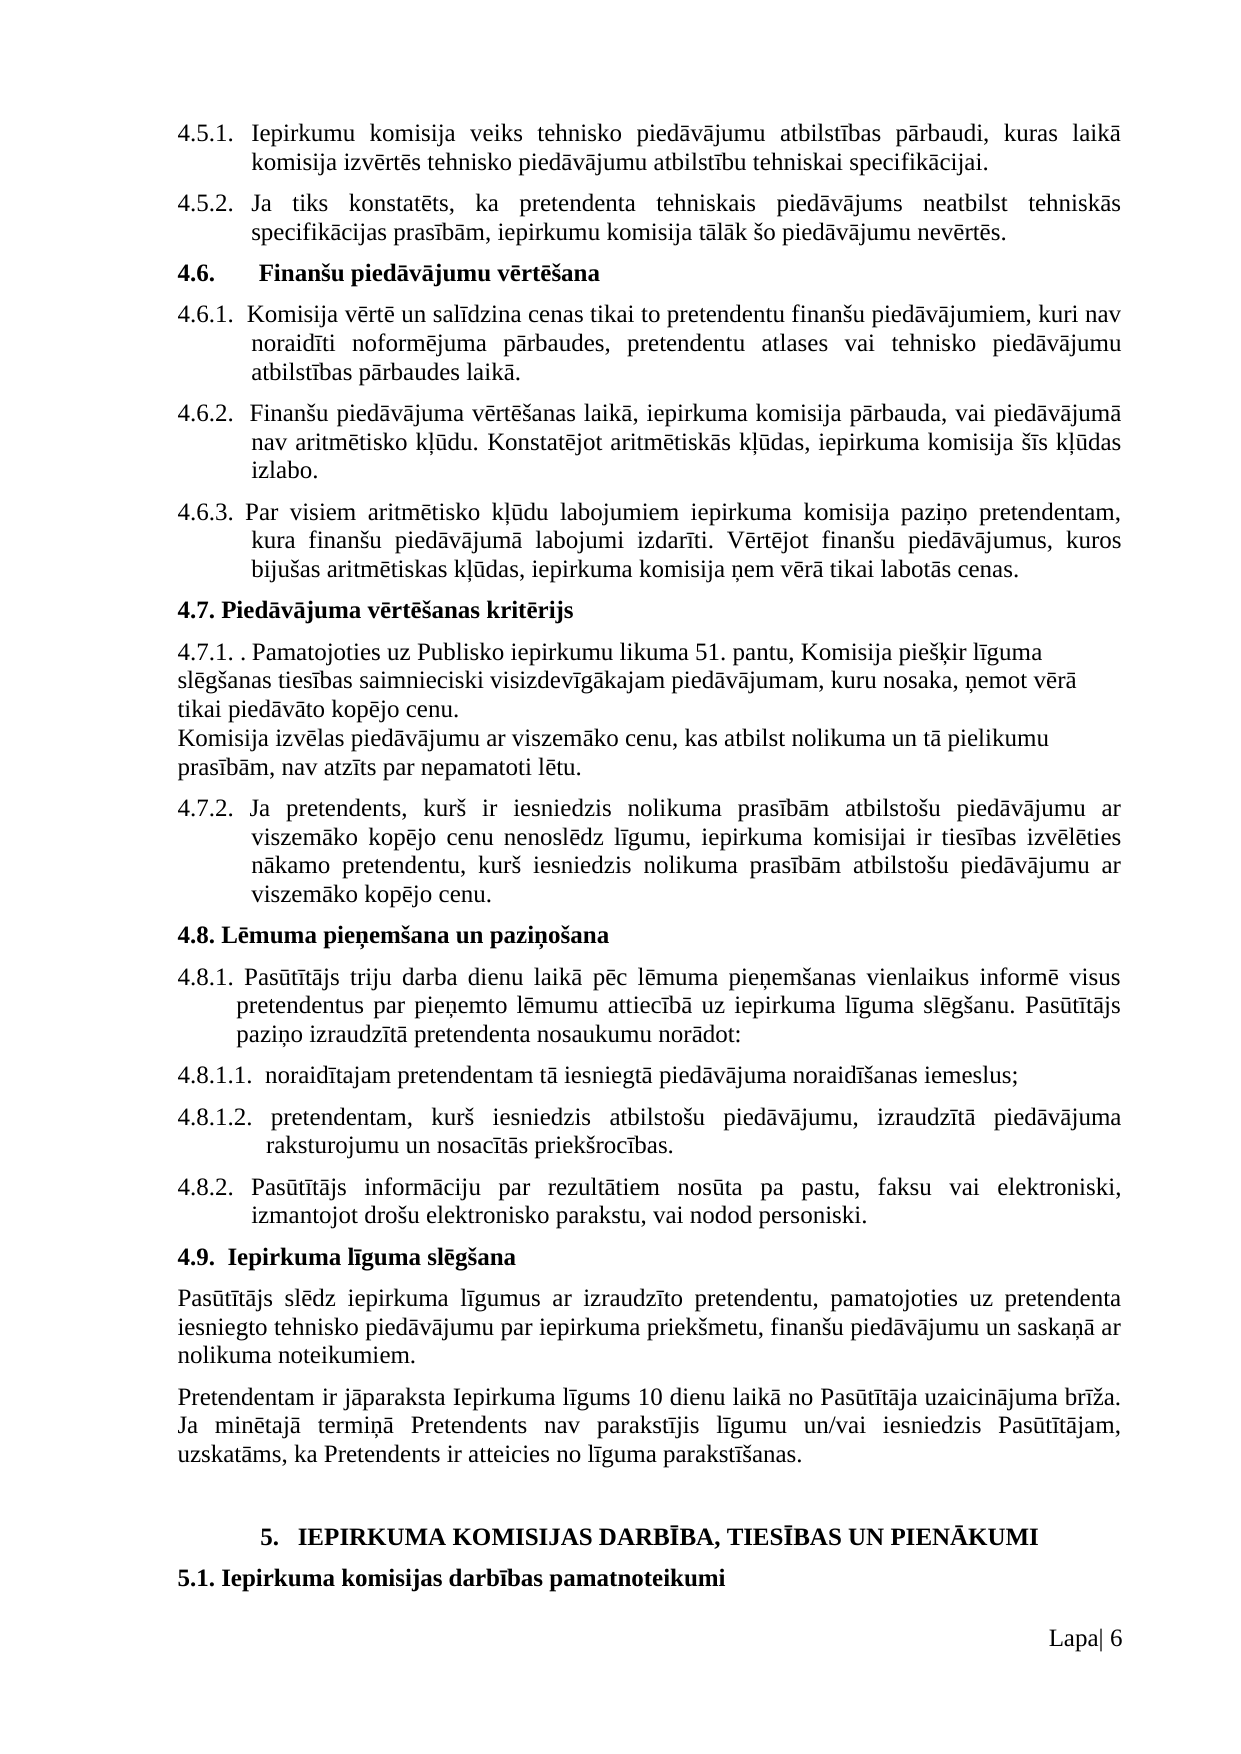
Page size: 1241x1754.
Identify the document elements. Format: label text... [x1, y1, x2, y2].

text 5.1. Iepirkuma komisijas darbības pamatnoteikumi [177, 1563, 1122, 1592]
text 4.8.2. Pasūtītājs informāciju par rezultātiem nosūta pa pastu, faksu vai elektroniski, izmantojot drošu elektronisko parakstu, vai nodod personiski. [177, 1172, 1122, 1229]
text Pasūtītājs slēdz iepirkuma līgumus ar izraudzīto pretendentu, pamatojoties uz pretendenta iesniegto tehnisko piedāvājumu par iepirkuma priekšmetu, finanšu piedāvājumu un saskaņā ar nolikuma noteikumiem. [177, 1283, 1122, 1369]
text 4.8.1.2. pretendentam, kurš iesniedzis atbilstošu piedāvājumu, izraudzītā piedāvājuma raksturojumu un nosacītās priekšrocības. [177, 1102, 1122, 1159]
list IEPIRKUMA KOMISIJAS DARBĪBA, TIESĪBAS UN PIENĀKUMI [177, 1522, 1122, 1551]
list Iepirkumu komisija veiks tehnisko piedāvājumu atbilstības pārbaudi, kuras laikā komisija izvērtēs tehnisko piedāvājumu atbilstību tehniskai specifikācijai. [177, 118, 1122, 176]
text Pretendentam ir jāparaksta Iepirkuma 10 dienu laikā no Pasūtītāja uzaicinājuma brīža. Ja minētajā termiņā Pretendents nav parakstījis līgumu un/vai iesniedzis Pasūtītājam, uzskatāms, ka Pretendents ir atteicies no līguma parakstīšanas. [177, 1382, 1122, 1468]
text 4.8. Lēmuma pieņemšana un paziņošana [177, 921, 1122, 949]
text 4.9. Iepirkuma līguma slēgšana [177, 1242, 1122, 1271]
text 4.6.1. Komisija vērtē un salīdzina cenas tikai to pretendentu finanšu piedāvājumiem, kuri nav noraidīti noformējuma pārbaudes, pretendentu atlases vai tehnisko piedāvājumu atbilstības pārbaudes laikā. [177, 299, 1122, 386]
text 4.6.3. Par visiem aritmētisko kļūdu labojumiem iepirkuma komisija paziņo pretendentam, kura finanšu piedāvājumā labojumi izdarīti. Vērtējot finanšu piedāvājumus, kuros bijušas aritmētiskas kļūdas, iepirkuma komisija ņem vērā tikai labotās cenas. [177, 497, 1122, 583]
text 4.7.1. . Pamatojoties uz Publisko iepirkumu likuma 51. pantu, Komisija piešķir līguma slēgšanas tiesības saimnieciski visizdevīgākajam piedāvājumam, kuru nosaka, ņemot vērā tikai piedāvāto kopējo cenu. [177, 637, 1122, 723]
text Komisija izvēlas piedāvājumu ar viszemāko cenu, kas atbilst nolikuma un tā pielikumu prasībām, nav atzīts par nepamatoti lētu. [177, 723, 1122, 781]
text 4.8.1. Pasūtītājs triju darba dienu laikā pēc lēmuma pieņemšanas vienlaikus informē visus pretendentus par pieņemto lēmumu attiecībā uz iepirkuma līguma slēgšanu. Pasūtītājs paziņo izraudzītā pretendenta nosaukumu norādot: [177, 962, 1122, 1048]
text 4.7.2. Ja pretendents, kurš ir iesniedzis nolikuma prasībām atbilstošu piedāvājumu ar viszemāko kopējo cenu nenoslēdz līgumu, iepirkuma komisijai ir tiesības izvēlēties nākamo pretendentu, kurš iesniedzis nolikuma prasībām atbilstošu piedāvājumu ar viszemāko kopējo cenu. [177, 793, 1122, 908]
list Finanšu piedāvājumu vērtēšana [177, 258, 1122, 287]
list Ja tiks konstatēts, ka pretendenta tehniskais piedāvājums neatbilst tehniskās specifikācijas prasībām, iepirkumu komisija tālāk šo piedāvājumu nevērtēs. [177, 188, 1122, 246]
text 4.7. Piedāvājuma vērtēšanas kritērijs [177, 596, 1122, 624]
text 4.8.1.1. noraidītajam pretendentam tā iesniegtā piedāvājuma noraidīšanas iemeslus; [177, 1061, 1122, 1089]
text 4.6.2. Finanšu piedāvājuma vērtēšanas laikā, iepirkuma komisija pārbauda, vai piedāvājumā nav aritmētisko kļūdu. Konstatējot aritmētiskās kļūdas, iepirkuma komisija šīs kļūdas izlabo. [177, 398, 1122, 484]
